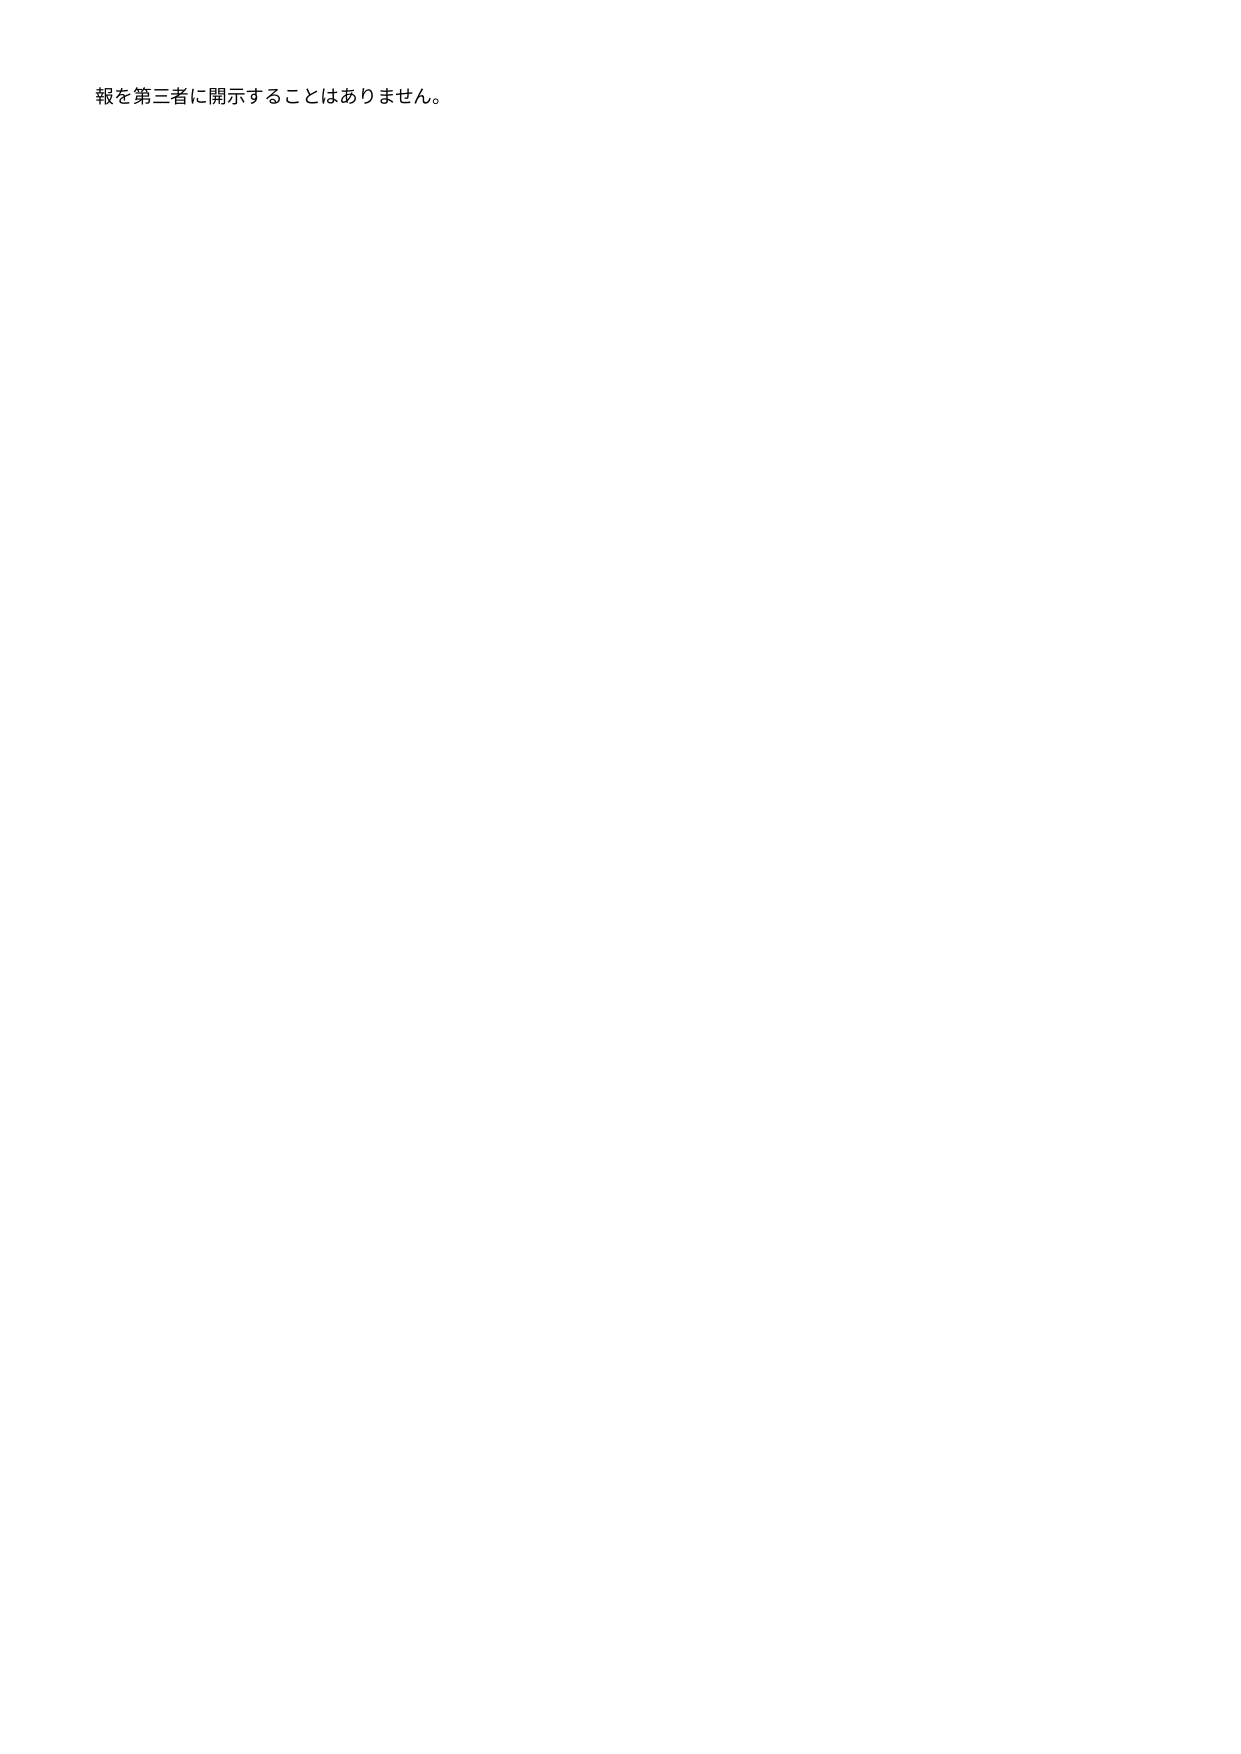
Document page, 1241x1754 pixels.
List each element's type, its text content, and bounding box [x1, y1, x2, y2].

text 報を第三者に開示することはありません。 [77, 77, 1163, 114]
